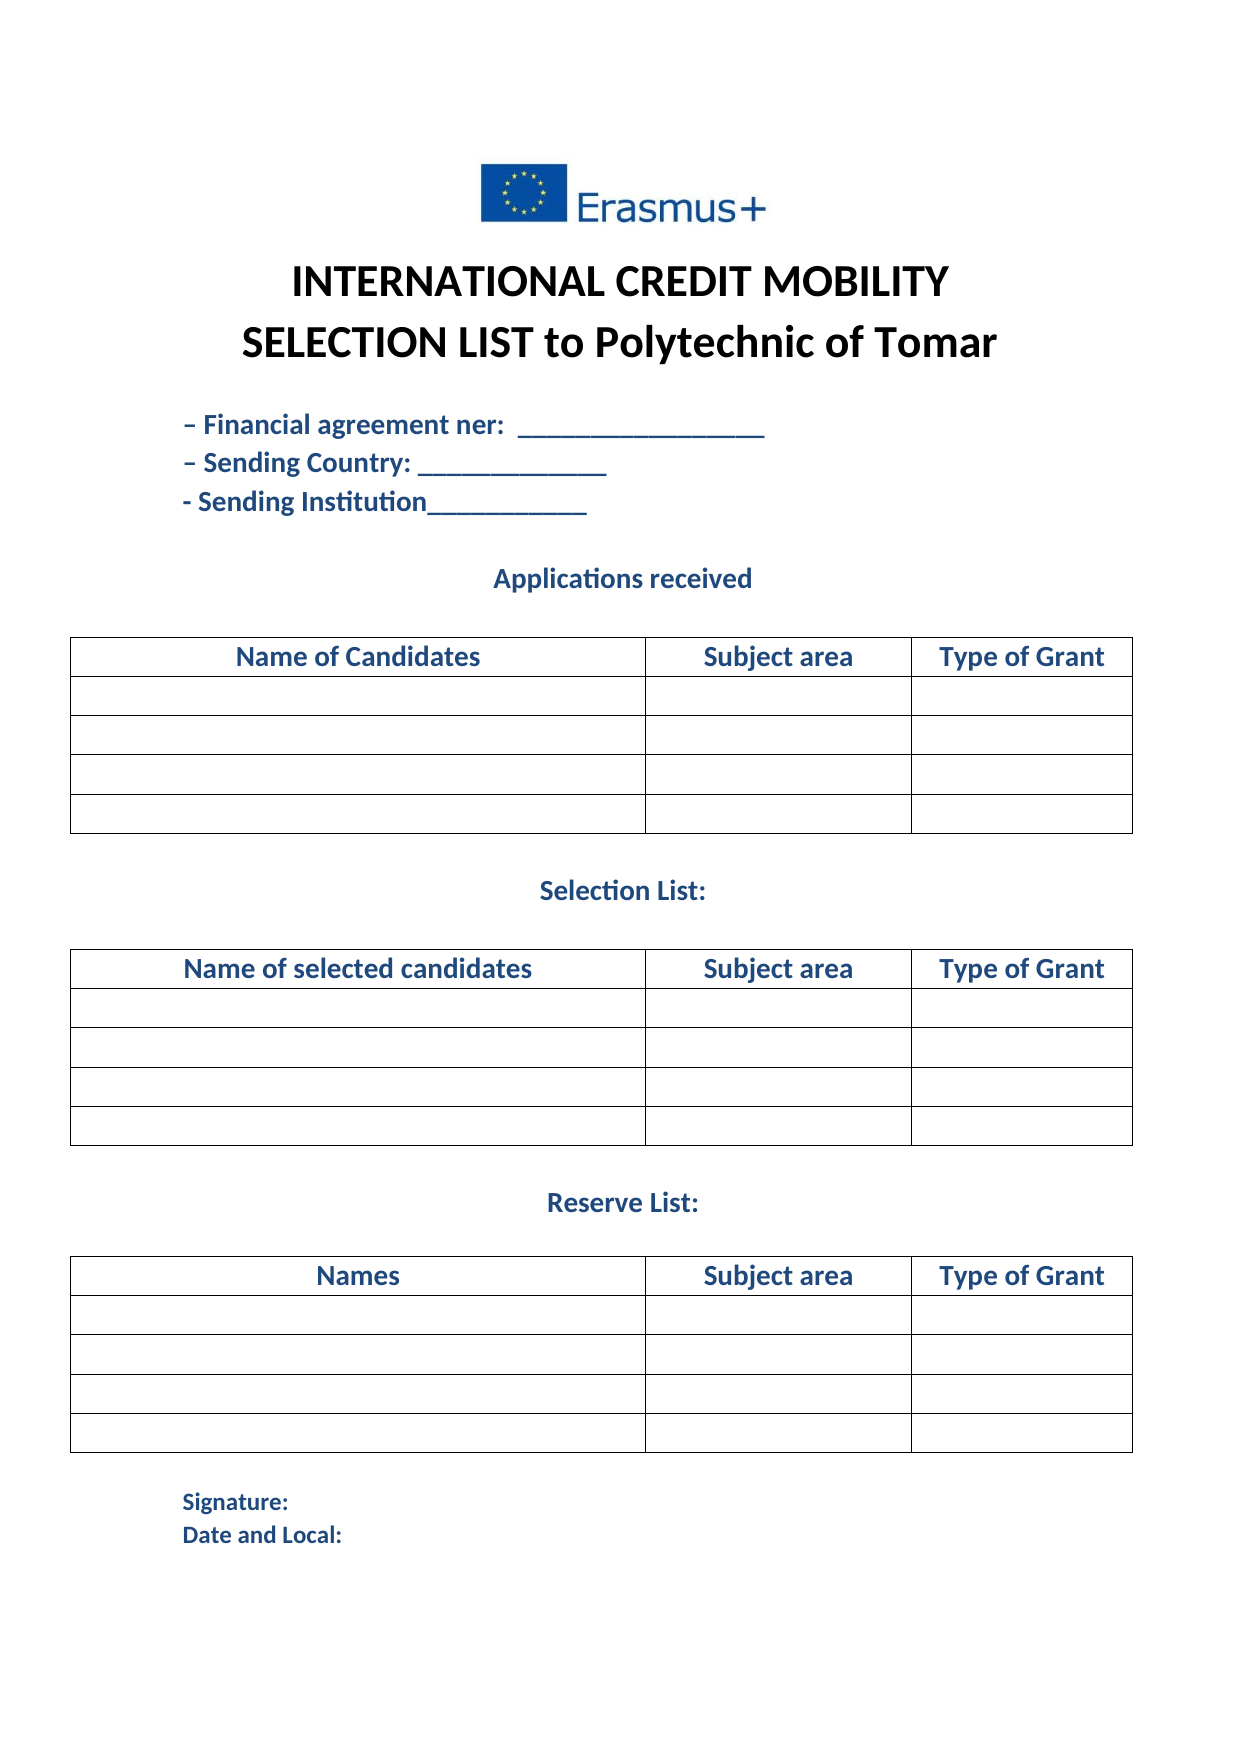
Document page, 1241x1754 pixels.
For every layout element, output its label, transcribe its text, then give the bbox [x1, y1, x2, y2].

table_cell [71, 1107, 645, 1145]
table_cell [646, 677, 911, 715]
table_cell [912, 755, 1132, 793]
table_cell [646, 755, 911, 793]
text Date and Local: [182, 1519, 1063, 1549]
table_cell [71, 755, 645, 793]
table_cell [646, 1296, 911, 1334]
table_cell [646, 1375, 911, 1413]
table_cell [71, 1335, 645, 1373]
text INTERNATIONAL CREDIT MOBILITY [177, 252, 1063, 308]
picture [464, 147, 782, 238]
table_cell [912, 1375, 1132, 1413]
text Selection List: [182, 872, 1063, 908]
table_header Subject area [646, 638, 911, 676]
table_cell [912, 795, 1132, 833]
table_header Type of Grant [912, 1257, 1132, 1295]
table_header Type of Grant [912, 638, 1132, 676]
table_cell [646, 989, 911, 1027]
table_cell [646, 1335, 911, 1373]
table_header Type of Grant [912, 950, 1132, 988]
text – Sending Country: _____________ [182, 444, 1063, 480]
table_cell [646, 1414, 911, 1452]
table_cell [912, 716, 1132, 754]
table_header Subject area [646, 1257, 911, 1295]
table_cell [912, 1414, 1132, 1452]
table_cell [71, 677, 645, 715]
table_cell [646, 1107, 911, 1145]
text – Financial agreement ner: _________________ [182, 406, 1063, 442]
table_cell [646, 716, 911, 754]
table_cell [912, 1335, 1132, 1373]
table_cell [646, 1028, 911, 1067]
table_cell [71, 716, 645, 754]
text SELECTION LIST to Polytechnic of Tomar [177, 313, 1063, 369]
table_cell [71, 1375, 645, 1413]
table_header Names [71, 1257, 645, 1295]
table_cell [71, 1296, 645, 1334]
table_cell [71, 989, 645, 1027]
table_cell [71, 1068, 645, 1106]
table_cell [646, 1068, 911, 1106]
text - Sending Institution___________ [182, 483, 1063, 518]
table_cell [912, 1296, 1132, 1334]
text Applications received [182, 560, 1063, 595]
table_cell [71, 795, 645, 833]
table_header Name of Candidates [71, 638, 645, 676]
table_header Name of selected candidates [71, 950, 645, 988]
table_cell [912, 1068, 1132, 1106]
text Reserve List: [182, 1184, 1063, 1220]
table_cell [646, 795, 911, 833]
text Signature: [182, 1486, 1063, 1516]
table_cell [912, 1107, 1132, 1145]
table_cell [71, 1028, 645, 1067]
table_header Subject area [646, 950, 911, 988]
table_cell [912, 677, 1132, 715]
table_cell [912, 1028, 1132, 1067]
table_cell [71, 1414, 645, 1452]
table_cell [912, 989, 1132, 1027]
